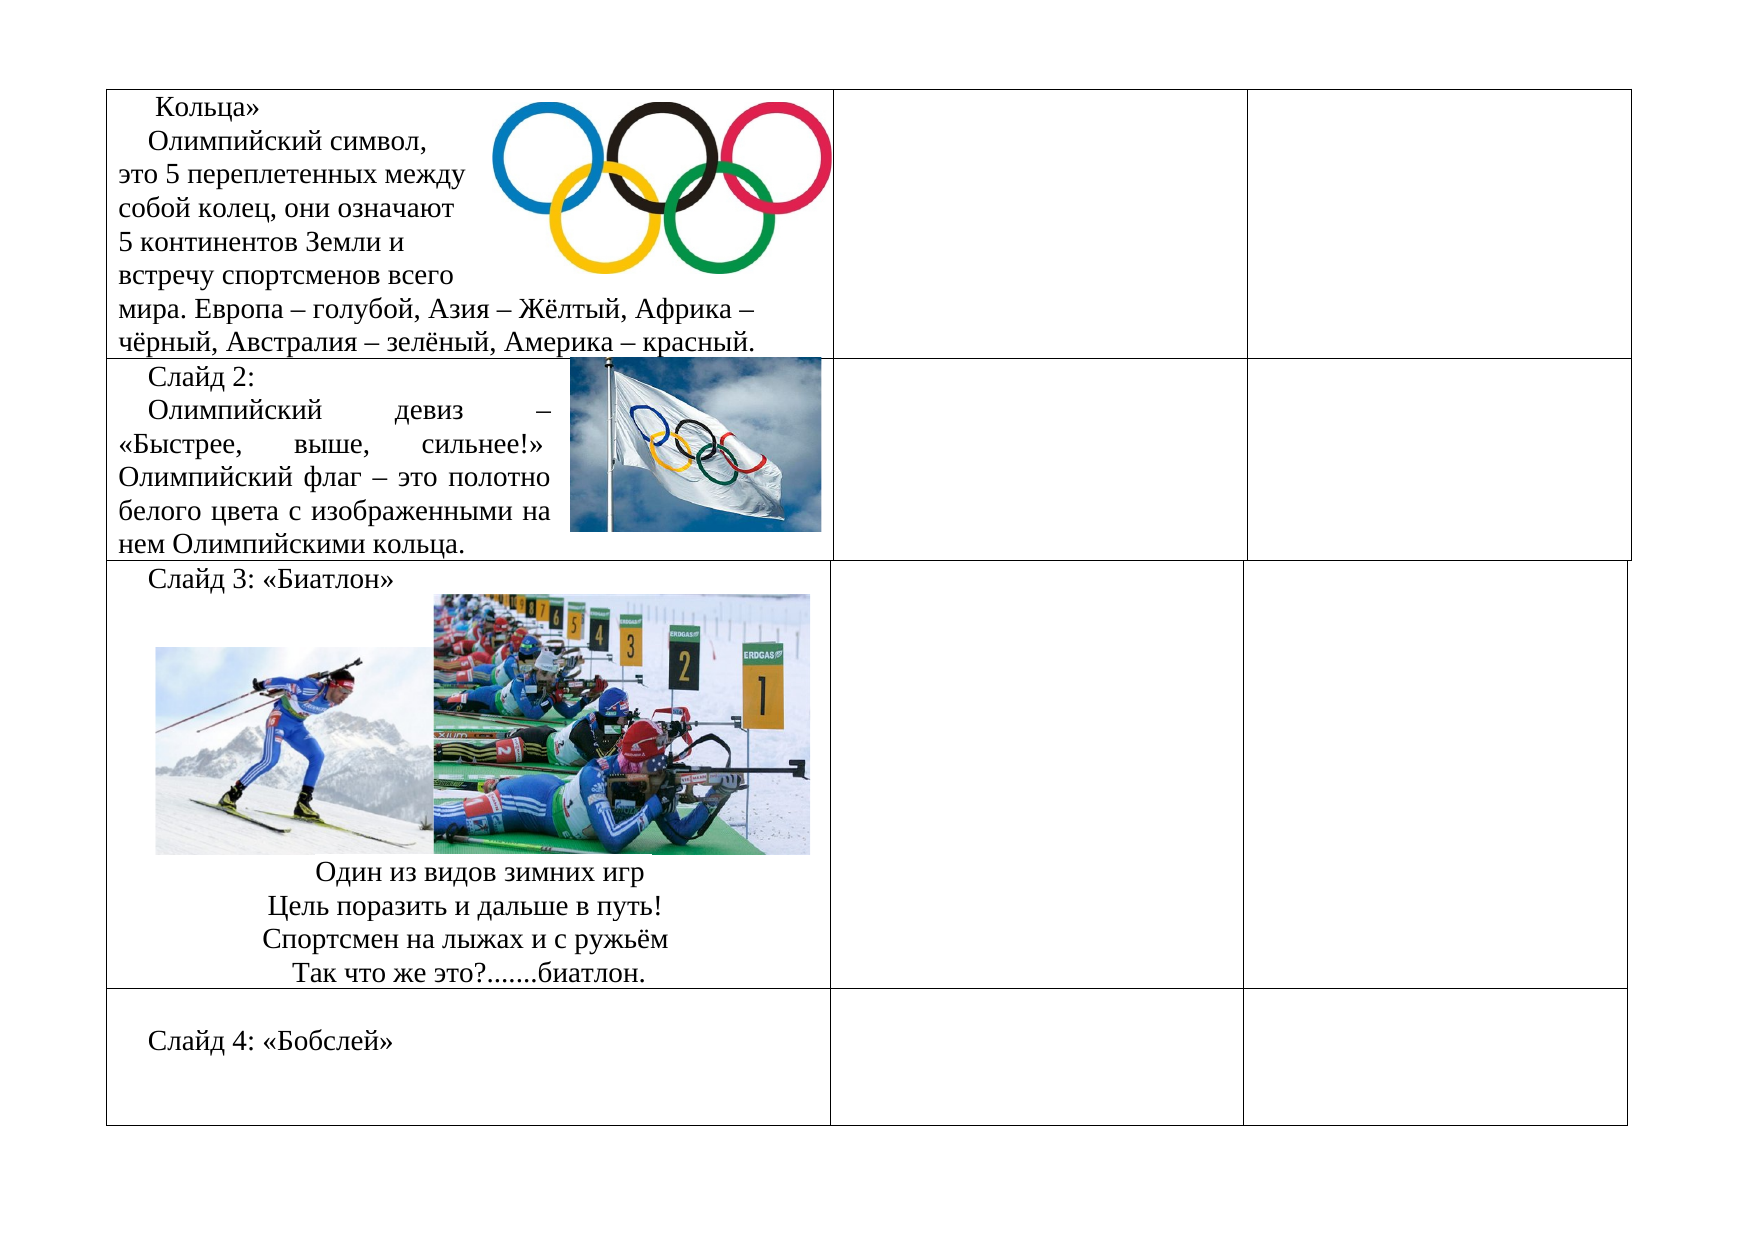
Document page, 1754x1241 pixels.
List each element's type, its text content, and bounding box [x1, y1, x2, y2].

table_header [1248, 90, 1631, 358]
table_cell [1244, 989, 1627, 1125]
table_cell [1248, 359, 1631, 560]
picture [433, 594, 811, 855]
table_cell Слайд 3: «Биатлон» Один из видов зимних игр Цель поразить и дальше в путь! Спортсмен на лыжах и с ружьём Так что же это?.......биатлон. [107, 561, 830, 988]
table_header [834, 90, 1247, 358]
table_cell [107, 989, 830, 1125]
table_cell [831, 989, 1243, 1125]
table_cell [1244, 561, 1627, 988]
picture [492, 102, 832, 274]
table_cell Слайд 2: Олимпийский девиз – «Быстрее, выше, сильнее!» Олимпийский флаг – это полотно белого цвета с изображенными на нем Олимпийскими кольца. [107, 359, 833, 560]
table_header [107, 90, 833, 358]
table_cell [831, 561, 1243, 988]
table_cell [834, 359, 1247, 560]
picture [570, 357, 822, 532]
